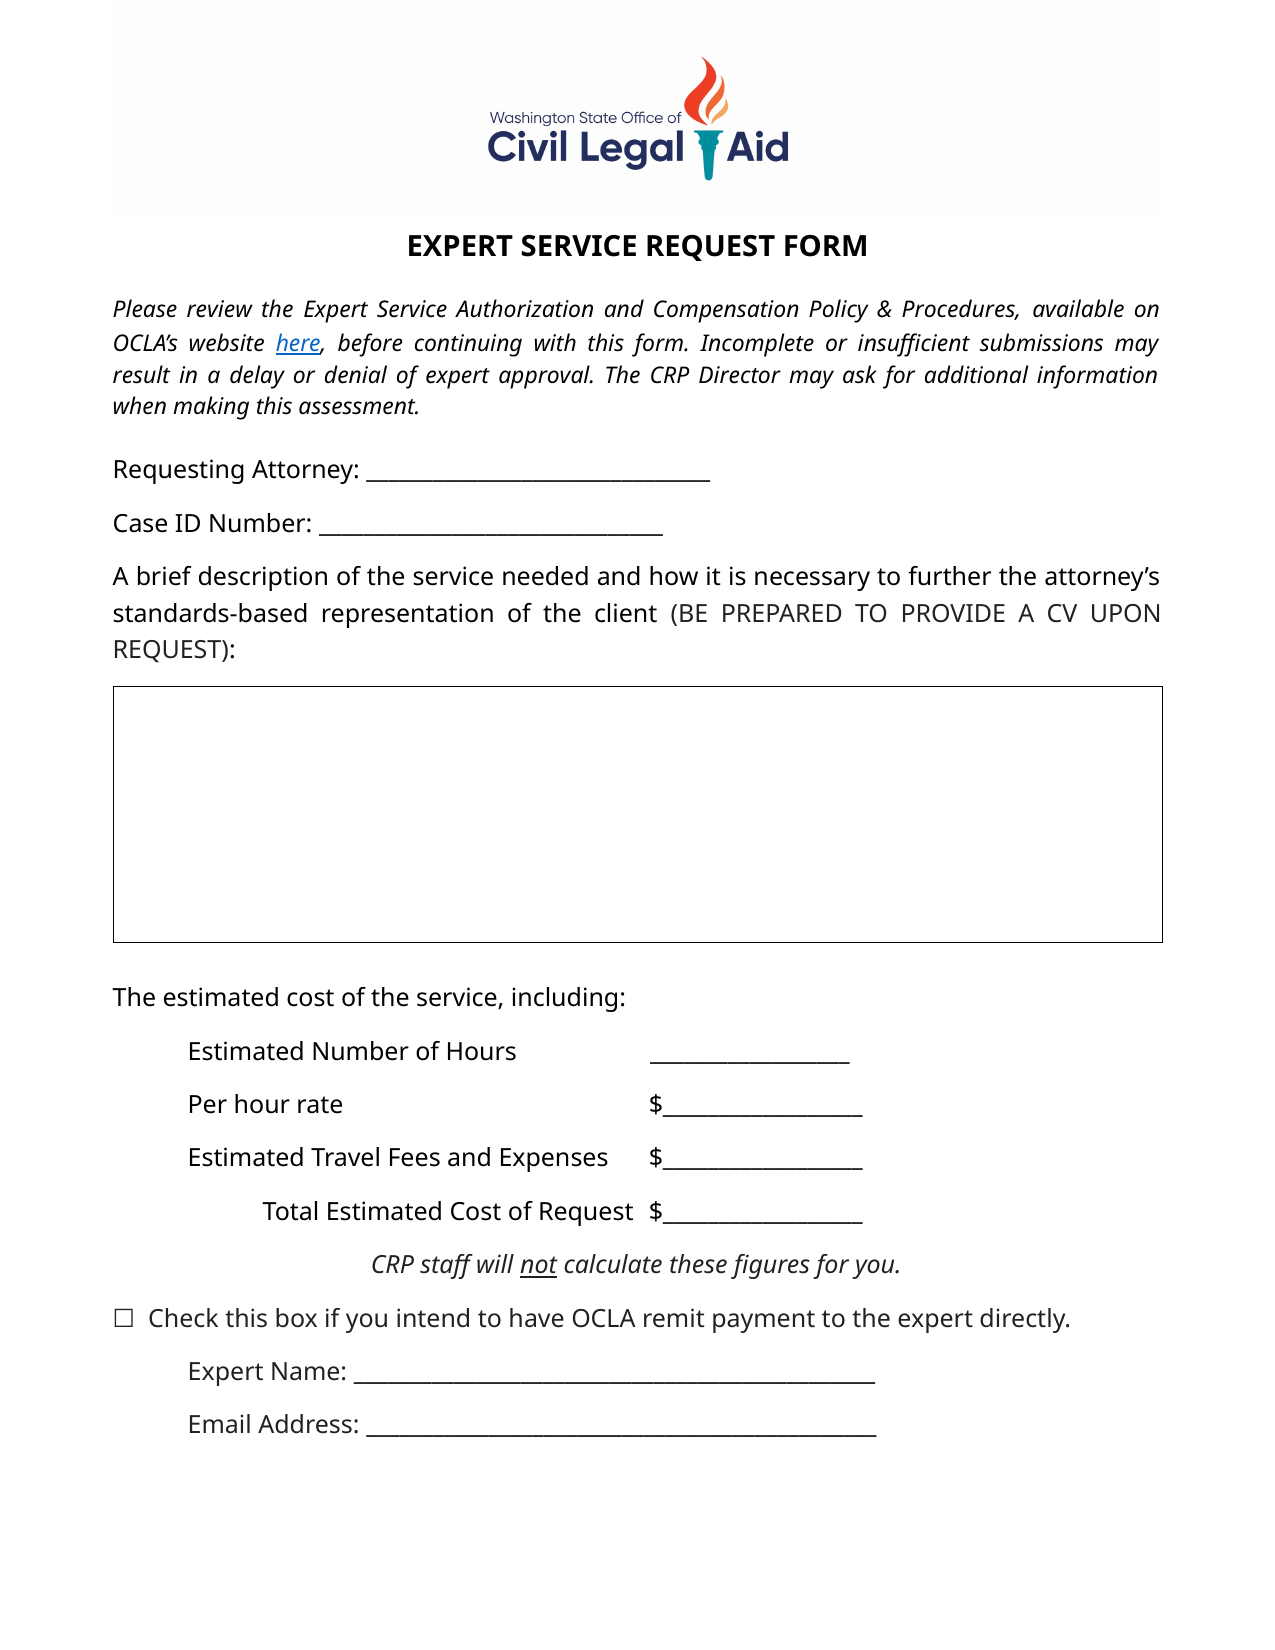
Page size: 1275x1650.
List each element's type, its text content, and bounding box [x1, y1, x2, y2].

text Per hour rate $__________________ [187, 1087, 1162, 1121]
text EXPERT SERVICE REQUEST FORM [112, 225, 1162, 265]
text Check this box if you intend to have OCLA remit payment to the expert directly. [112, 1300, 1162, 1334]
table_header [114, 687, 1162, 942]
text The estimated cost of the service, including: [112, 980, 1162, 1014]
text Email Address: ______________________________________________ [112, 1407, 1162, 1441]
text Estimated Travel Fees and Expenses $__________________ [187, 1140, 1162, 1174]
text A brief description of the service needed and how it is necessary to further the attorney’s standards-based representation of the client (Be prepared to provide a CV upon request): [112, 559, 1162, 666]
text Please review the Expert Service Authorization and Compensation Policy & Procedures, available on OCLA’s website here, before continuing with this form. Incomplete or insufficient submissions may result in a delay or denial of expert approval. The CRP Director may ask for additional information when making this assessment. [112, 293, 1162, 421]
text Estimated Number of Hours __________________ [187, 1033, 1162, 1067]
text Requesting Attorney: _______________________________ [112, 452, 1162, 486]
text CRP staff will not calculate these figures for you. [112, 1247, 1162, 1281]
text Expert Name: _______________________________________________ [112, 1354, 1162, 1388]
picture [112, 0, 1163, 216]
text Total Estimated Cost of Request $__________________ [262, 1193, 1162, 1227]
text Case ID Number: _______________________________ [112, 505, 1162, 539]
